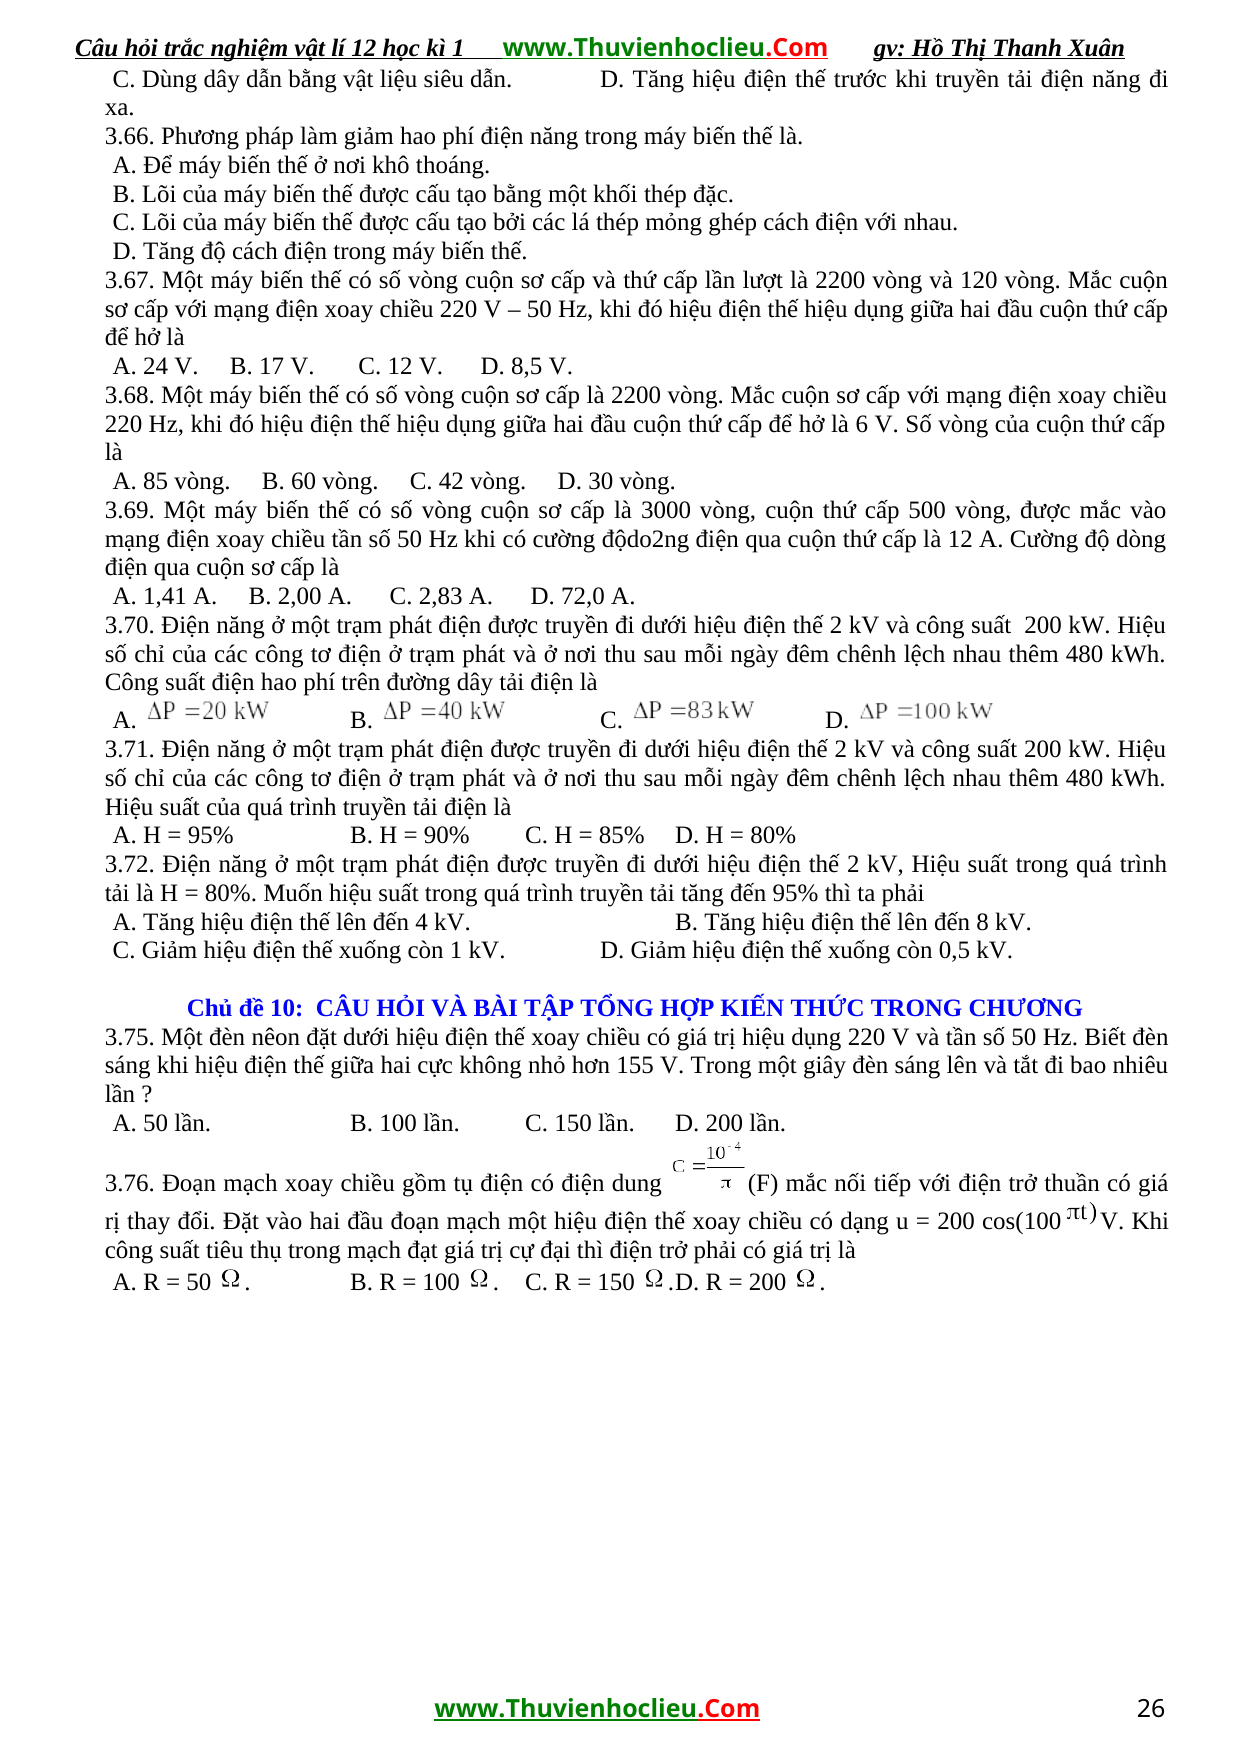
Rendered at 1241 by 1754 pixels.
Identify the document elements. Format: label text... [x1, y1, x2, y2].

text C. Lõi của máy biến thế được cấu tạo bởi các lá thép mỏng ghép cách điện với nhau. [104, 207, 1169, 236]
text 3.72. Điện năng ở một trạm phát điện được truyền đi dưới hiệu điện thế 2 kV, Hiệu suất trong quá trình tải là H = 80%. Muốn hiệu suất trong quá trình truyền tải tăng đến 95% thì ta phải [104, 849, 1169, 907]
text A. 85 vòng. B. 60 vòng. C. 42 vòng. D. 30 vòng. [104, 466, 1169, 495]
text A. R = 50 . B. R = 100 . C. R = 150 . D. R = 200 . [104, 1264, 1169, 1296]
text 3.70. Điện năng ở một trạm phát điện được truyền đi dưới hiệu điện thế 2 kV và công suất 200 kW. Hiệu số chỉ của các công tơ điện ở trạm phát và ở nơi thu sau mỗi ngày đêm chênh lệch nhau thêm 480 kWh. Công suất điện hao phí trên đường dây tải điện là [104, 610, 1169, 696]
text A. 1,41 A. B. 2,00 A. C. 2,83 A. D. 72,0 A. [104, 581, 1169, 610]
text 3.69. Một máy biến thế có số vòng cuộn sơ cấp là 3000 vòng, cuộn thứ cấp 500 vòng, được mắc vào mạng điện xoay chiều tần số 50 Hz khi có cường độdo2ng điện qua cuộn thứ cấp là 12 A. Cường độ dòng điện qua cuộn sơ cấp là [104, 495, 1169, 581]
text 3.76. Đoạn mạch xoay chiều gồm tụ điện có điện dung (F) mắc nối tiếp với điện trở thuần có giá rị thay đổi. Đặt vào hai đầu đoạn mạch một hiệu điện thế xoay chiều có dạng u = 200 cos(100V. Khi công suất tiêu thụ trong mạch đạt giá trị cự đại thì điện trở phải có giá trị là [104, 1137, 1169, 1264]
text 3.68. Một máy biến thế có số vòng cuộn sơ cấp là 2200 vòng. Mắc cuộn sơ cấp với mạng điện xoay chiều 220 Hz, khi đó hiệu điện thế hiệu dụng giữa hai đầu cuộn thứ cấp để hở là 6 V. Số vòng của cuộn thứ cấp là [104, 380, 1169, 466]
text A. B. C. D. [104, 696, 1169, 734]
text C. Dùng dây dẫn bằng vật liệu siêu dẫn. D. Tăng hiệu điện thế trước khi truyền tải điện năng đi xa. [104, 64, 1169, 121]
text 3.71. Điện năng ở một trạm phát điện được truyền đi dưới hiệu điện thế 2 kV và công suất 200 kW. Hiệu số chỉ của các công tơ điện ở trạm phát và ở nơi thu sau mỗi ngày đêm chênh lệch nhau thêm 480 kWh. Hiệu suất của quá trình truyền tải điện là [104, 734, 1169, 821]
text 3.75. Một đèn nêon đặt dưới hiệu điện thế xoay chiều có giá trị hiệu dụng 220 V và tần số 50 Hz. Biết đèn sáng khi hiệu điện thế giữa hai cực không nhỏ hơn 155 V. Trong một giây đèn sáng lên và tắt đi bao nhiêu lần ? [104, 1022, 1169, 1108]
text C. Giảm hiệu điện thế xuống còn 1 kV. D. Giảm hiệu điện thế xuống còn 0,5 kV. [104, 936, 1169, 964]
text A. 24 V. B. 17 V. C. 12 V. D. 8,5 V. [104, 351, 1169, 380]
text Chủ đề 10: CÂU HỎI VÀ BÀI TẬP TỔNG HỢP KIẾN THỨC TRONG CHƯƠNG [104, 993, 1165, 1022]
text A. Để máy biến thế ở nơi khô thoáng. [104, 150, 1169, 179]
text A. H = 95% B. H = 90% C. H = 85% D. H = 80% [104, 821, 1169, 849]
text 3.67. Một máy biến thế có số vòng cuộn sơ cấp và thứ cấp lần lượt là 2200 vòng và 120 vòng. Mắc cuộn sơ cấp với mạng điện xoay chiều 220 V – 50 Hz, khi đó hiệu điện thế hiệu dụng giữa hai đầu cuộn thứ cấp để hở là [104, 265, 1169, 351]
text A. 50 lần. B. 100 lần. C. 150 lần. D. 200 lần. [104, 1108, 1169, 1137]
text D. Tăng độ cách điện trong máy biến thế. [104, 236, 1169, 265]
text 3.66. Phương pháp làm giảm hao phí điện năng trong máy biến thế là. [104, 121, 1169, 150]
text A. Tăng hiệu điện thế lên đến 4 kV. B. Tăng hiệu điện thế lên đến 8 kV. [104, 907, 1169, 936]
text B. Lõi của máy biến thế được cấu tạo bằng một khối thép đặc. [104, 179, 1169, 207]
